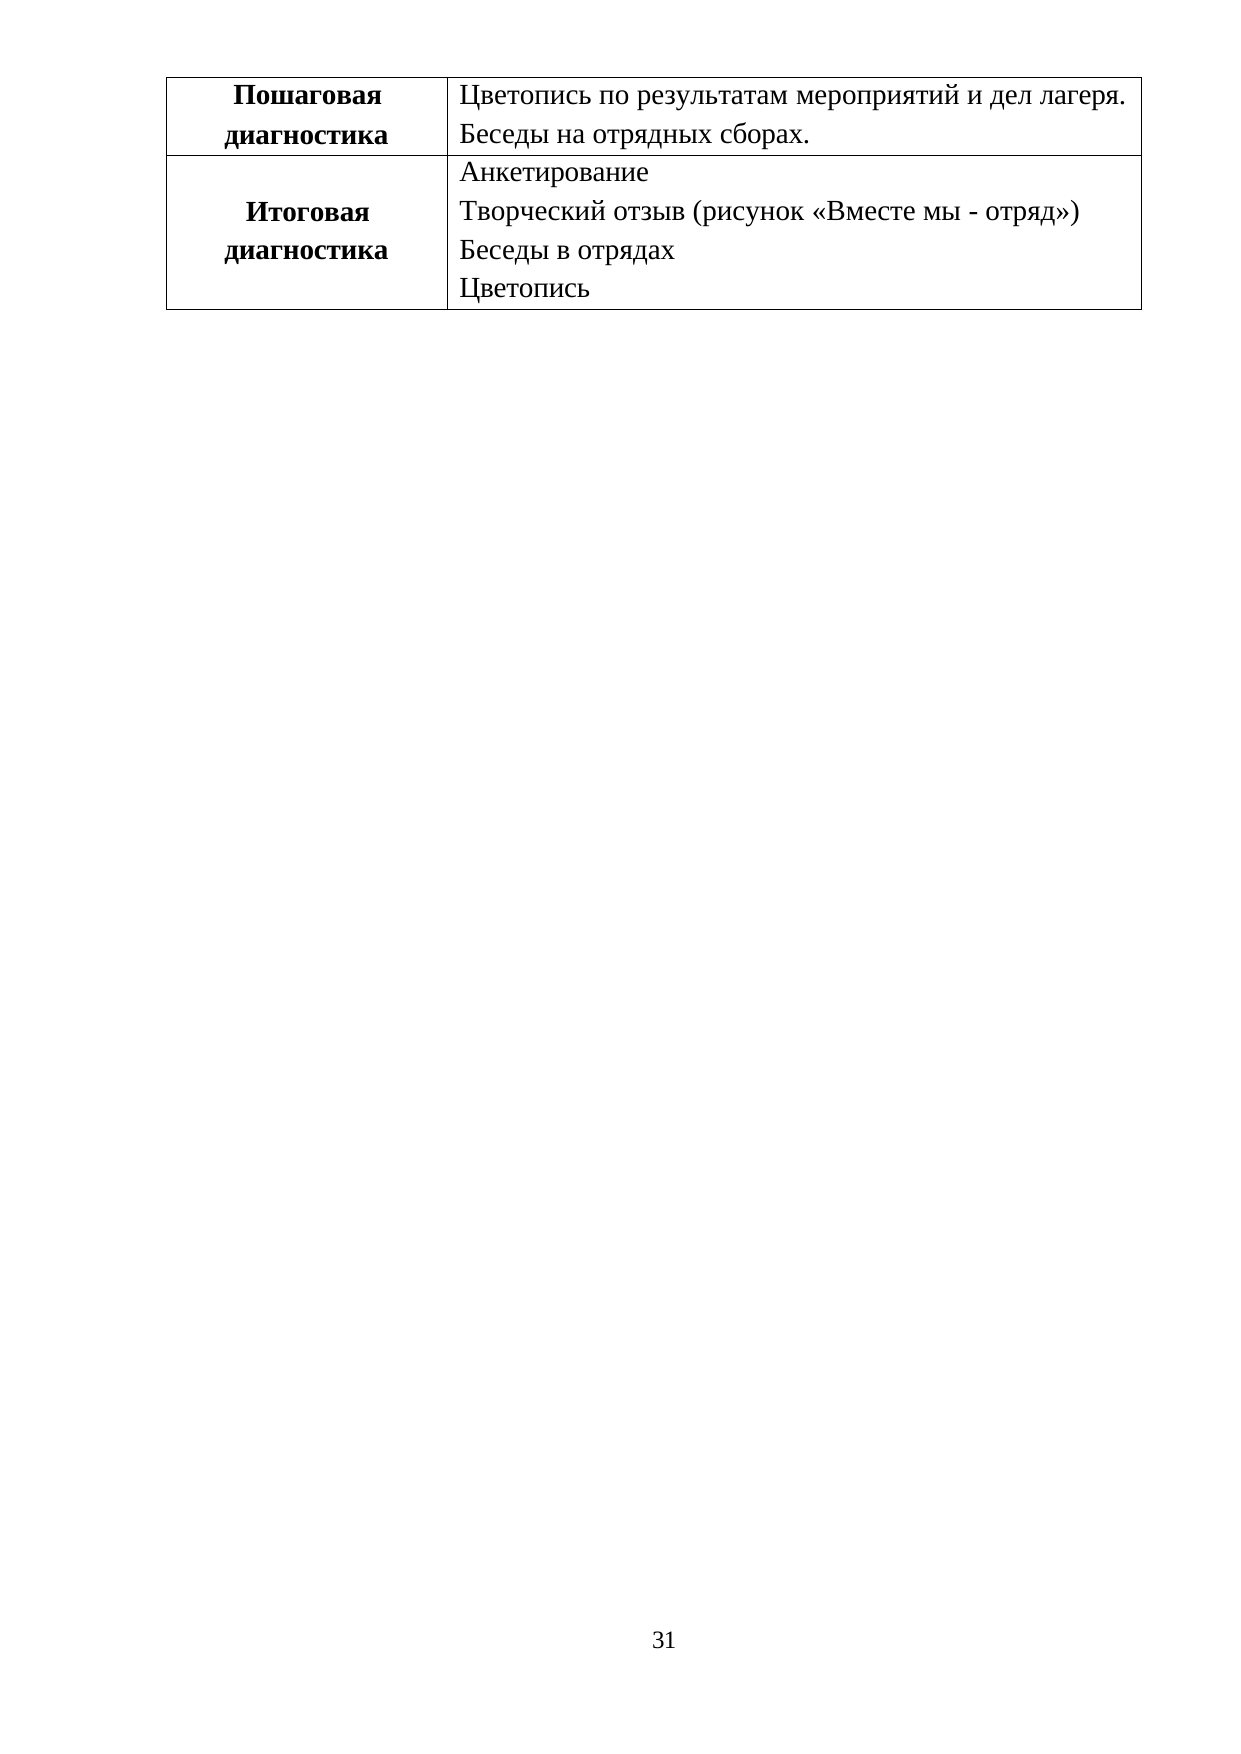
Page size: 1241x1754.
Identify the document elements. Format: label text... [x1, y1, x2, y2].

table_cell Итоговая диагностика [167, 156, 447, 308]
table_cell Анкетирование Творческий отзыв (рисунок «Вместе мы - отряд») Беседы в отрядах Цветопись [448, 156, 1141, 308]
table_header Цветопись по результатам мероприятий и дел лагеря. Беседы на отрядных сборах. [448, 78, 1141, 154]
table_header Пошаговая диагностика [167, 78, 447, 154]
